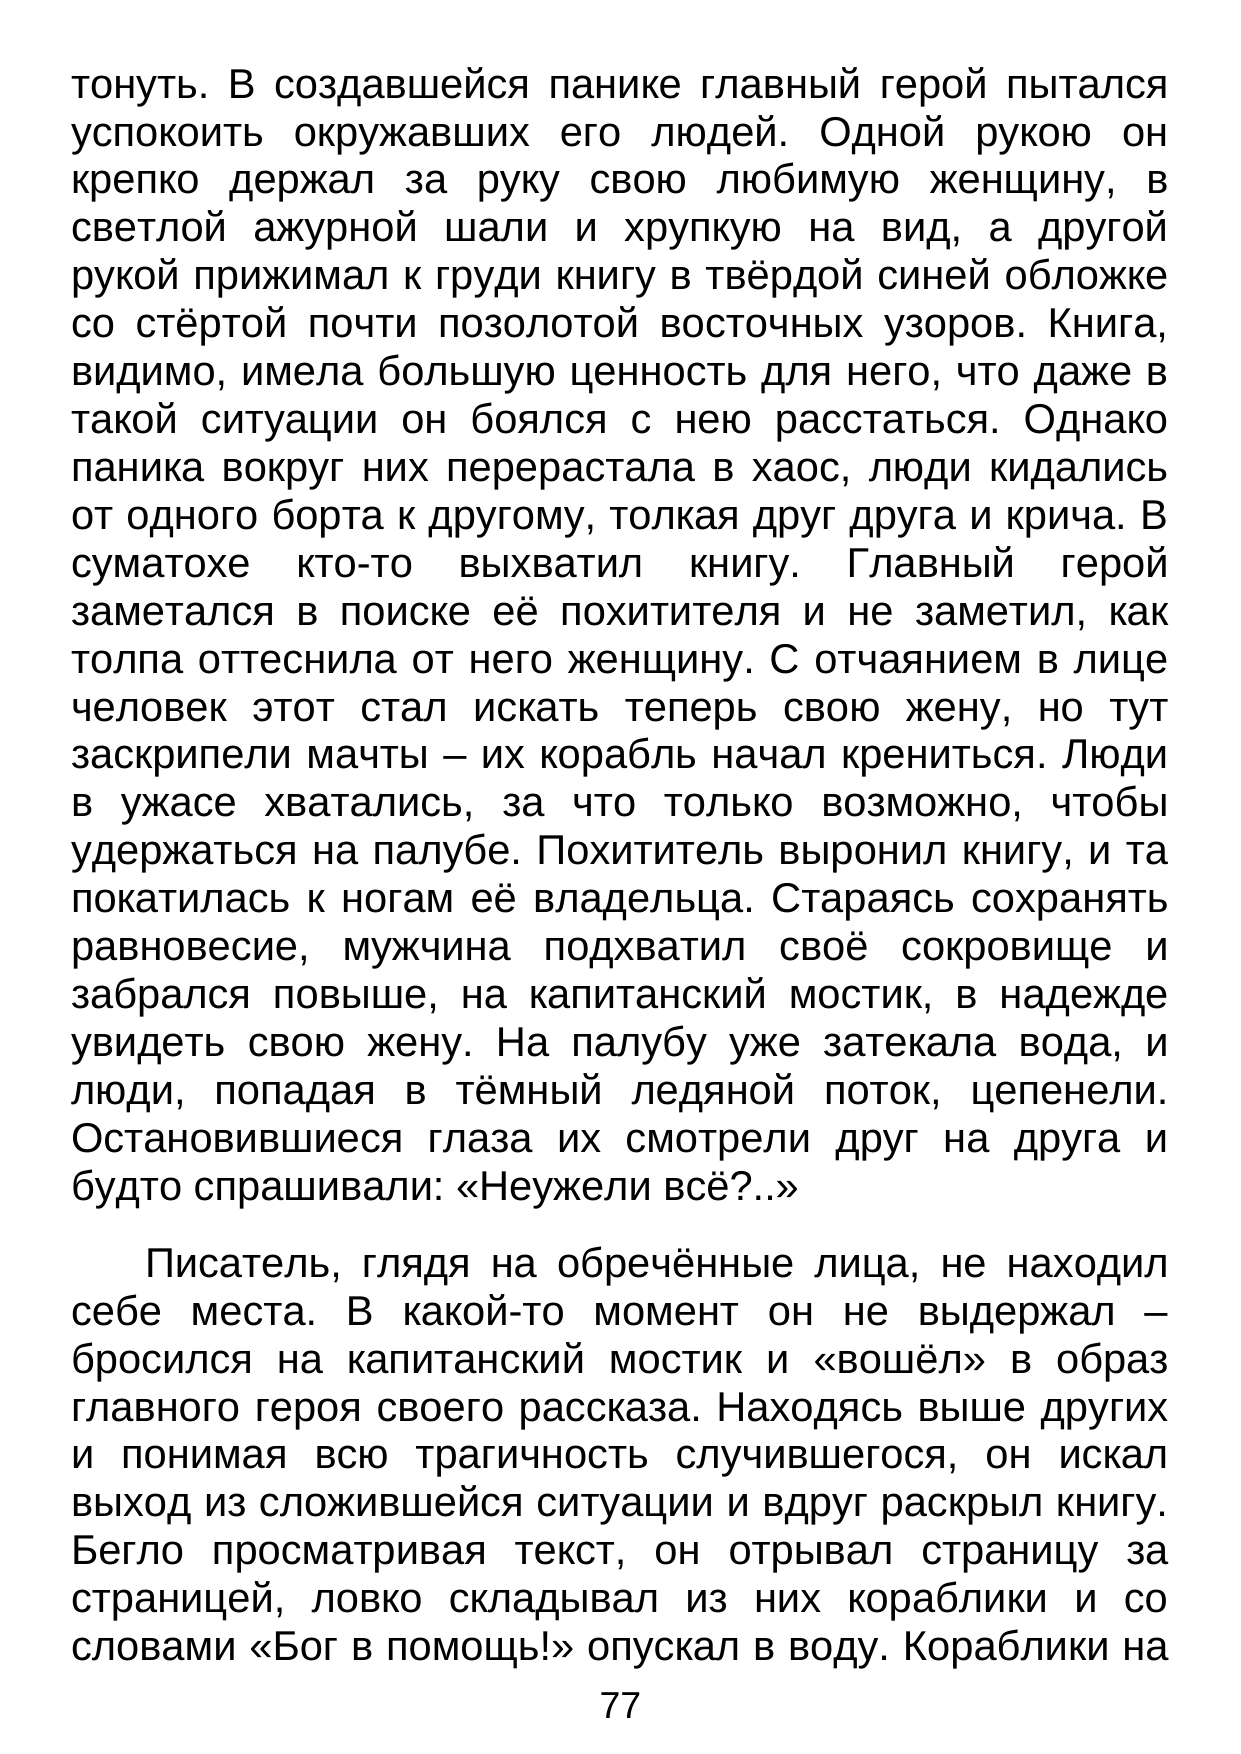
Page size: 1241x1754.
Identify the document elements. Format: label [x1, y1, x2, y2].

text [71, 59, 1169, 1209]
text [71, 1238, 1169, 1669]
